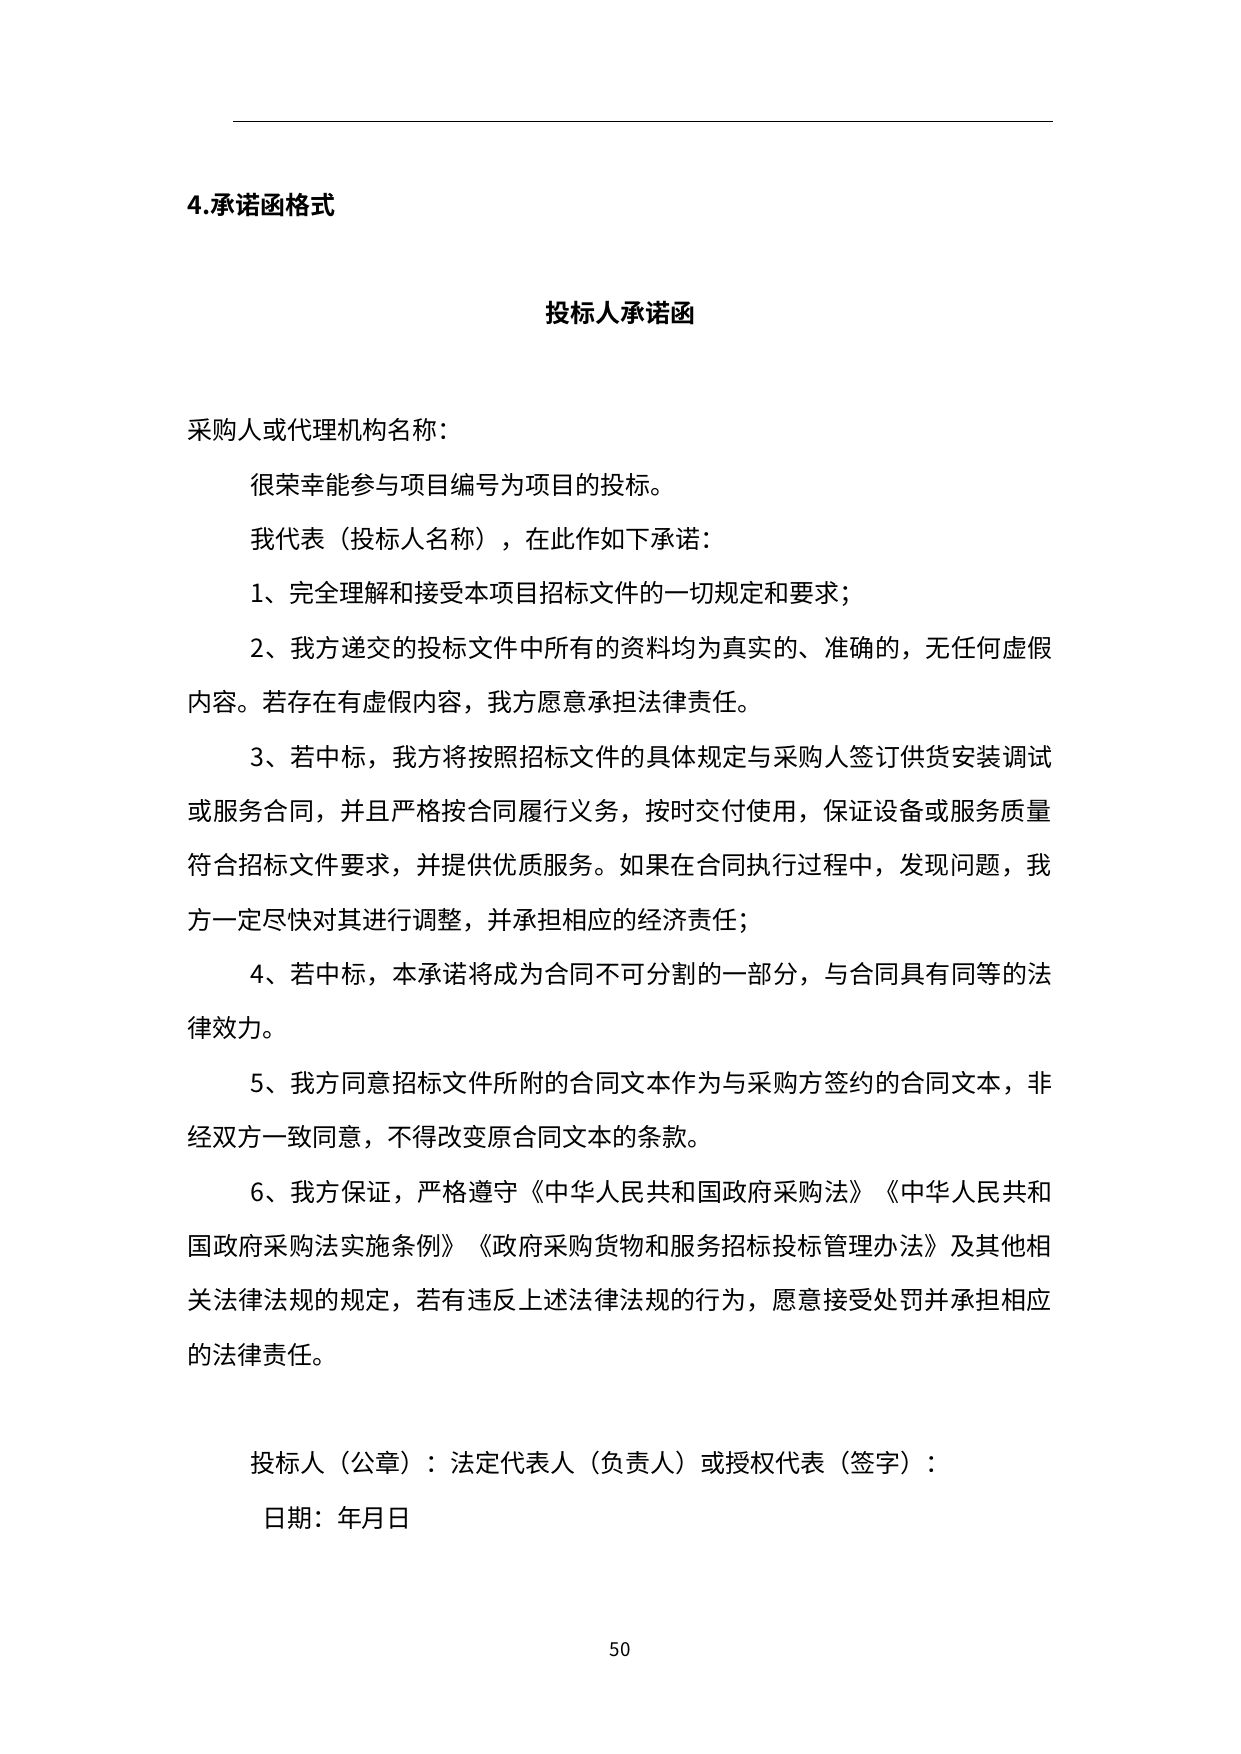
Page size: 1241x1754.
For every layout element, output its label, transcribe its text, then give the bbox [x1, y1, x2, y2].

text 3、若中标，我方将按照招标文件的具体规定与采购人签订供货安装调试或服务合同，并且严格按合同履行义务，按时交付使用，保证设备或服务质量符合招标文件要求，并提供优质服务。如果在合同执行过程中，发现问题，我方一定尽快对其进行调整，并承担相应的经济责任； [187, 737, 1053, 936]
text 很荣幸能参与项目编号为项目的投标。 [187, 465, 1053, 501]
text 投标人（公章）：法定代表人（负责人）或授权代表（签字）： [187, 1444, 1053, 1480]
text 2、我方递交的投标文件中所有的资料均为真实的、准确的，无任何虚假内容。若存在有虚假内容，我方愿意承担法律责任。 [187, 628, 1053, 719]
text 我代表（投标人名称），在此作如下承诺： [187, 519, 1053, 556]
text 4.承诺函格式 [187, 185, 1053, 221]
text 4、若中标，本承诺将成为合同不可分割的一部分，与合同具有同等的法律效力。 [187, 954, 1053, 1045]
text 采购人或代理机构名称： [187, 411, 1053, 447]
text 5、我方同意招标文件所附的合同文本作为与采购方签约的合同文本，非经双方一致同意，不得改变原合同文本的条款。 [187, 1063, 1053, 1154]
text 日期：年月日 [187, 1498, 1053, 1534]
text 6、我方保证，严格遵守《中华人民共和国政府采购法》《中华人民共和国政府采购法实施条例》《政府采购货物和服务招标投标管理办法》及其他相关法律法规的规定，若有违反上述法律法规的行为，愿意接受处罚并承担相应的法律责任。 [187, 1172, 1053, 1371]
text 投标人承诺函 [187, 294, 1053, 330]
text 1、完全理解和接受本项目招标文件的一切规定和要求； [187, 574, 1053, 610]
